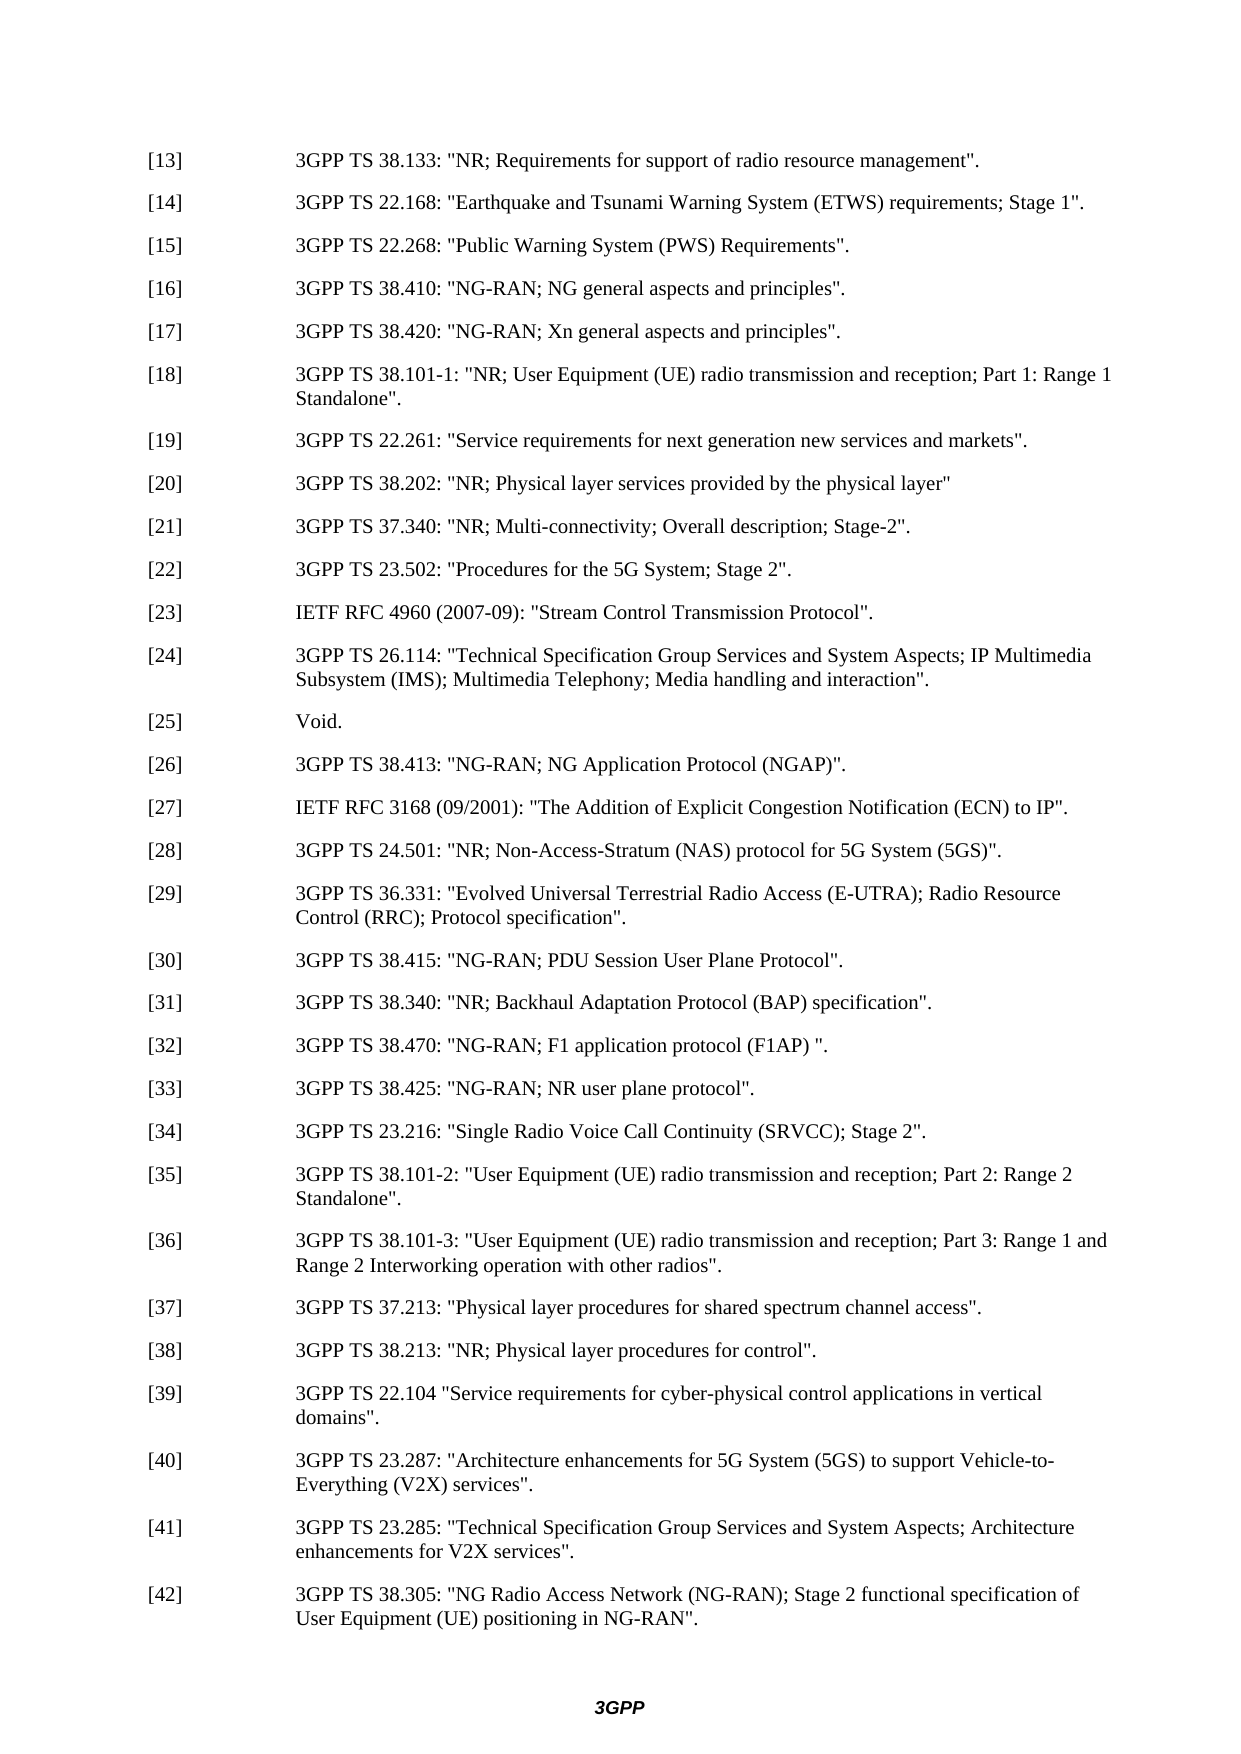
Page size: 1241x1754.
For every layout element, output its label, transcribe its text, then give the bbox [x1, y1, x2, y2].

text [27] IETF RFC 3168 (09/2001): "The Addition of Explicit Congestion Notification (ECN) to IP". [148, 795, 1122, 819]
text [35] 3GPP TS 38.101-2: "User Equipment (UE) radio transmission and reception; Part 2: Range 2 Standalone". [148, 1162, 1122, 1210]
text [25] Void. [148, 709, 1122, 733]
text [24] 3GPP TS 26.114: "Technical Specification Group Services and System Aspects; IP Multimedia Subsystem (IMS); Multimedia Telephony; Media handling and interaction". [148, 642, 1122, 691]
text [20] 3GPP TS 38.202: "NR; Physical layer services provided by the physical layer" [148, 471, 1122, 495]
text [33] 3GPP TS 38.425: "NG-RAN; NR user plane protocol". [148, 1076, 1122, 1100]
text [41] 3GPP TS 23.285: "Technical Specification Group Services and System Aspects; Architecture enhancements for V2X services". [148, 1515, 1122, 1563]
text [36] 3GPP TS 38.101-3: "User Equipment (UE) radio transmission and reception; Part 3: Range 1 and Range 2 Interworking operation with other radios". [148, 1228, 1122, 1277]
text [15] 3GPP TS 22.268: "Public Warning System (PWS) Requirements". [148, 233, 1122, 257]
text [32] 3GPP TS 38.470: "NG-RAN; F1 application protocol (F1AP) ". [148, 1033, 1122, 1057]
text [39] 3GPP TS 22.104 "Service requirements for cyber-physical control applications in vertical domains". [148, 1381, 1122, 1429]
text [18] 3GPP TS 38.101-1: "NR; User Equipment (UE) radio transmission and reception; Part 1: Range 1 Standalone". [148, 362, 1122, 410]
text [42] 3GPP TS 38.305: "NG Radio Access Network (NG-RAN); Stage 2 functional specification of User Equipment (UE) positioning in NG-RAN". [148, 1582, 1122, 1630]
text [19] 3GPP TS 22.261: "Service requirements for next generation new services and markets". [148, 428, 1122, 452]
text [28] 3GPP TS 24.501: "NR; Non-Access-Stratum (NAS) protocol for 5G System (5GS)". [148, 838, 1122, 862]
text [16] 3GPP TS 38.410: "NG-RAN; NG general aspects and principles". [148, 276, 1122, 300]
text [40] 3GPP TS 23.287: "Architecture enhancements for 5G System (5GS) to support Vehicle-to-Everything (V2X) services". [148, 1448, 1122, 1496]
text [22] 3GPP TS 23.502: "Procedures for the 5G System; Stage 2". [148, 557, 1122, 581]
text [21] 3GPP TS 37.340: "NR; Multi-connectivity; Overall description; Stage-2". [148, 514, 1122, 538]
text [30] 3GPP TS 38.415: "NG-RAN; PDU Session User Plane Protocol". [148, 947, 1122, 972]
text [37] 3GPP TS 37.213: "Physical layer procedures for shared spectrum channel access". [148, 1295, 1122, 1319]
text [13] 3GPP TS 38.133: "NR; Requirements for support of radio resource management". [148, 147, 1122, 172]
text [34] 3GPP TS 23.216: "Single Radio Voice Call Continuity (SRVCC); Stage 2". [148, 1119, 1122, 1143]
text [29] 3GPP TS 36.331: "Evolved Universal Terrestrial Radio Access (E-UTRA); Radio Resource Control (RRC); Protocol specification". [148, 881, 1122, 929]
text [14] 3GPP TS 22.168: "Earthquake and Tsunami Warning System (ETWS) requirements; Stage 1". [148, 190, 1122, 214]
text [38] 3GPP TS 38.213: "NR; Physical layer procedures for control". [148, 1338, 1122, 1362]
text [26] 3GPP TS 38.413: "NG-RAN; NG Application Protocol (NGAP)". [148, 752, 1122, 776]
text [23] IETF RFC 4960 (2007-09): "Stream Control Transmission Protocol". [148, 600, 1122, 624]
text [17] 3GPP TS 38.420: "NG-RAN; Xn general aspects and principles". [148, 319, 1122, 343]
text [31] 3GPP TS 38.340: "NR; Backhaul Adaptation Protocol (BAP) specification". [148, 990, 1122, 1014]
